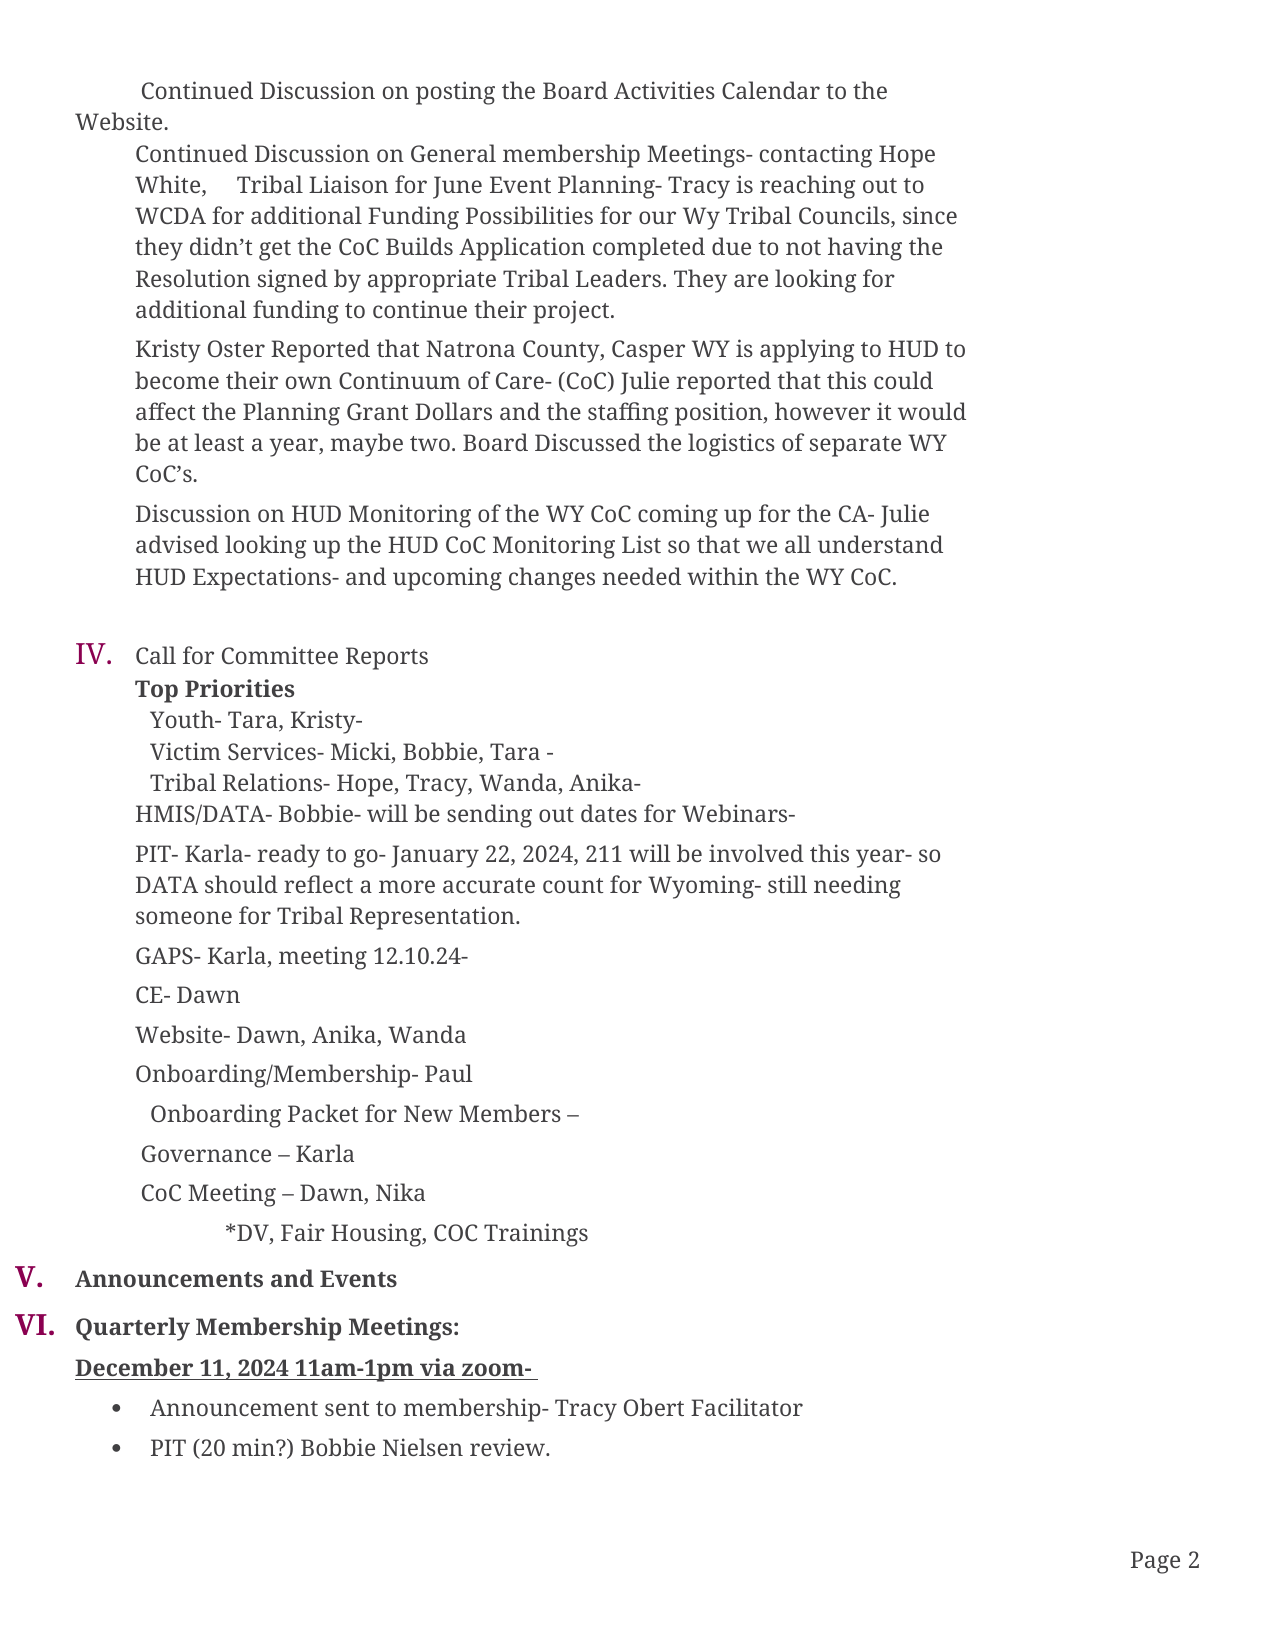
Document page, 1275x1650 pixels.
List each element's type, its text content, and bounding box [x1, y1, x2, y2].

subtitle Announcements and Events [15, 1256, 975, 1296]
list PIT (20 min?) Bobbie Nielsen review. [112, 1432, 975, 1463]
subtitle Tribal Relations- Hope, Tracy, Wanda, Anika- [75, 767, 975, 798]
subtitle Victim Services- Micki, Bobbie, Tara - [75, 736, 975, 767]
subtitle Call for Committee Reports [75, 633, 1200, 673]
text Continued Discussion on General membership Meetings- contacting Hope White, Tribal Liaison for June Event Planning- Tracy is reaching out to WCDA for additional Funding Possibilities for our Wy Tribal Councils, since they didn’t get the CoC Builds Application completed due to not having the Resolution signed by appropriate Tribal Leaders. They are looking for additional funding to continue their project. [135, 137, 975, 325]
text Kristy Oster Reported that Natrona County, Casper WY is applying to HUD to become their own Continuum of Care- (CoC) Julie reported that this could affect the Planning Grant Dollars and the staffing position, however it would be at least a year, maybe two. Board Discussed the logistics of separate WY CoC’s. [135, 333, 975, 489]
subtitle Quarterly Membership Meetings: [15, 1304, 975, 1344]
text HMIS/DATA- Bobbie- will be sending out dates for Webinars- [135, 798, 975, 829]
subtitle Top Priorities [135, 673, 975, 704]
text Onboarding Packet for New Members – [75, 1098, 975, 1129]
text December 11, 2024 11am-1pm via zoom- [75, 1352, 975, 1384]
text Governance – Karla [75, 1138, 975, 1169]
text GAPS- Karla, meeting 12.10.24- [135, 940, 975, 971]
list Announcement sent to membership- Tracy Obert Facilitator [112, 1392, 975, 1423]
text CE- Dawn [135, 979, 975, 1011]
text CoC Meeting – Dawn, Nika [75, 1177, 975, 1208]
text Discussion on HUD Monitoring of the WY CoC coming up for the CA- Julie advised looking up the HUD CoC Monitoring List so that we all understand HUD Expectations- and upcoming changes needed within the WY CoC. [135, 498, 975, 592]
text Website- Dawn, Anika, Wanda [135, 1019, 975, 1050]
subtitle Youth- Tara, Kristy- [75, 704, 975, 736]
text Continued Discussion on posting the Board Activities Calendar to the Website. [75, 75, 975, 137]
text *DV, Fair Housing, COC Trainings [75, 1217, 975, 1248]
text PIT- Karla- ready to go- January 22, 2024, 211 will be involved this year- so DATA should reflect a more accurate count for Wyoming- still needing someone for Tribal Representation. [135, 838, 975, 931]
text Onboarding/Membership- Paul [135, 1058, 975, 1090]
